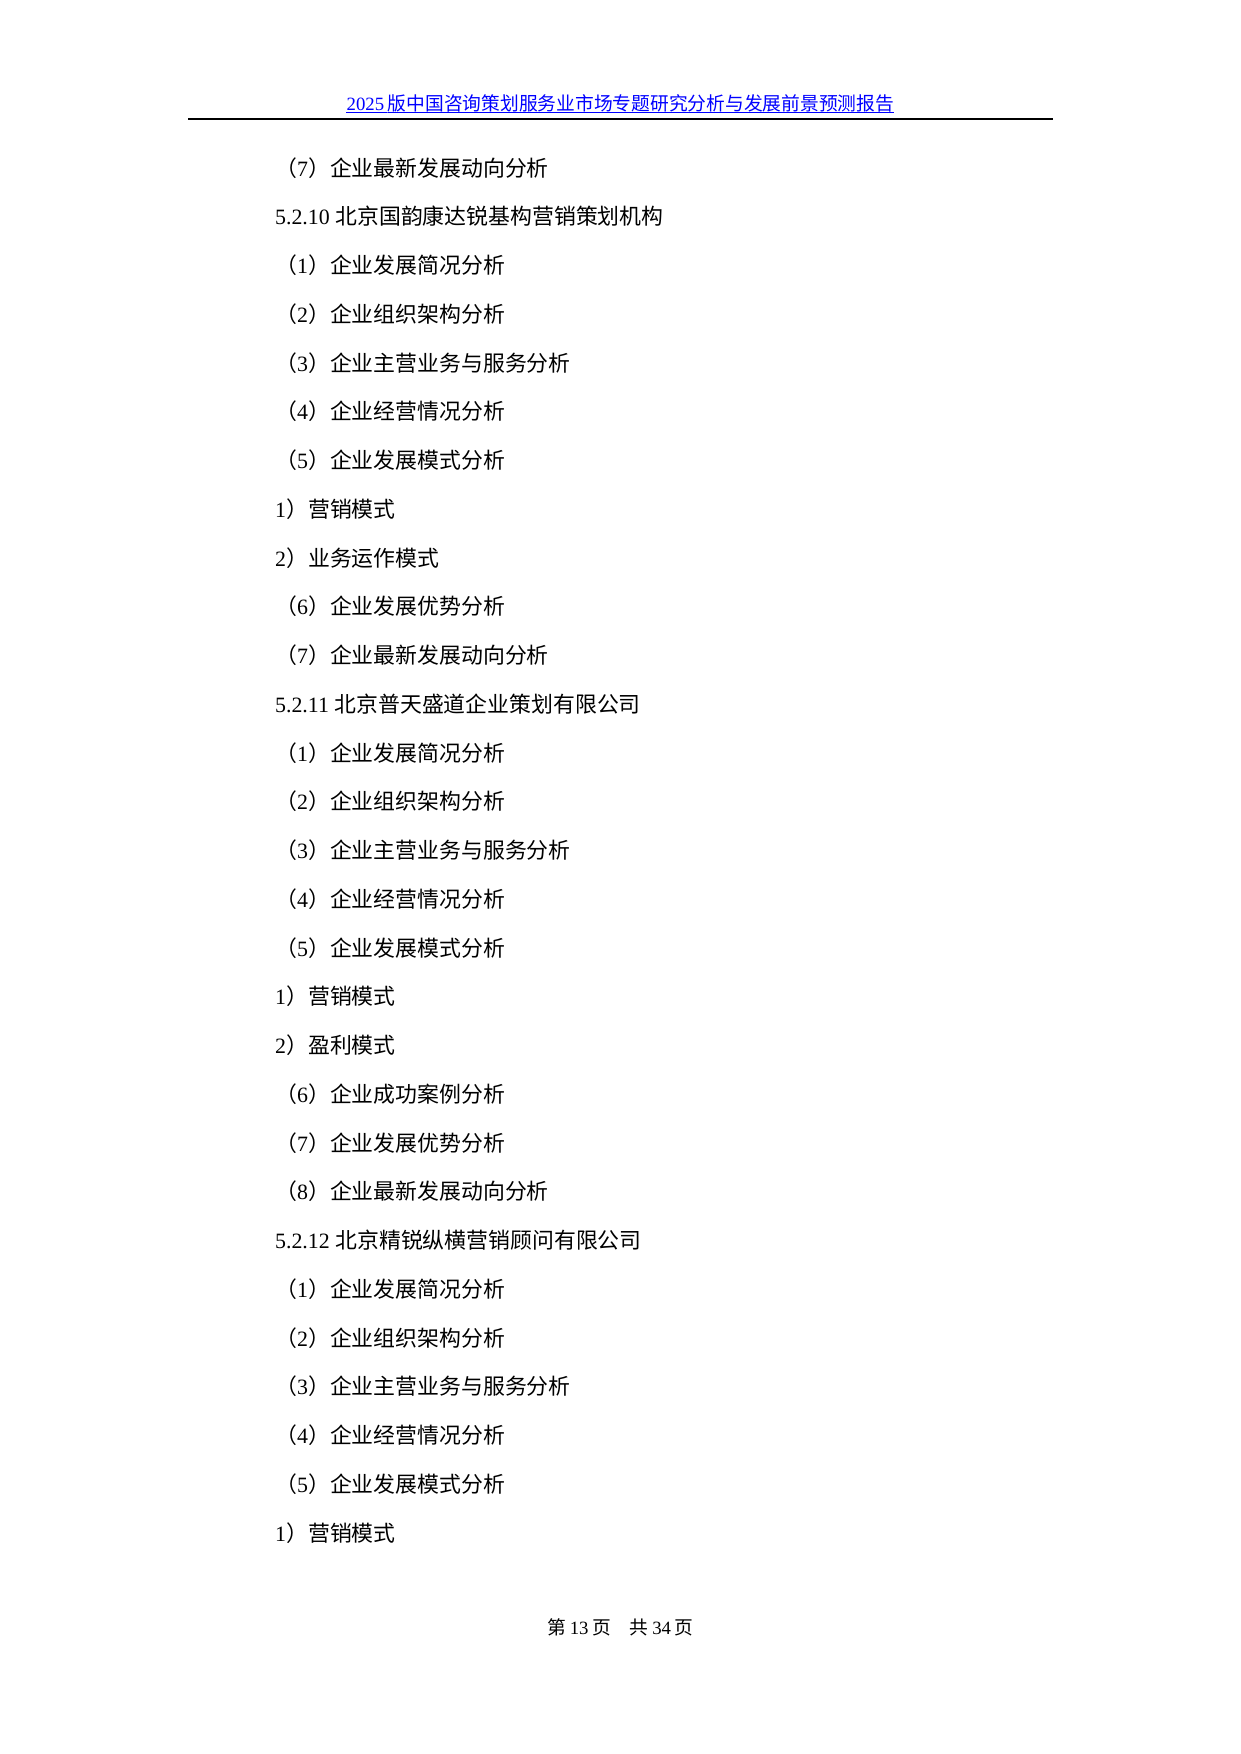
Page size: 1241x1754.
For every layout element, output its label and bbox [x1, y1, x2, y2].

text [187, 150, 1053, 1548]
